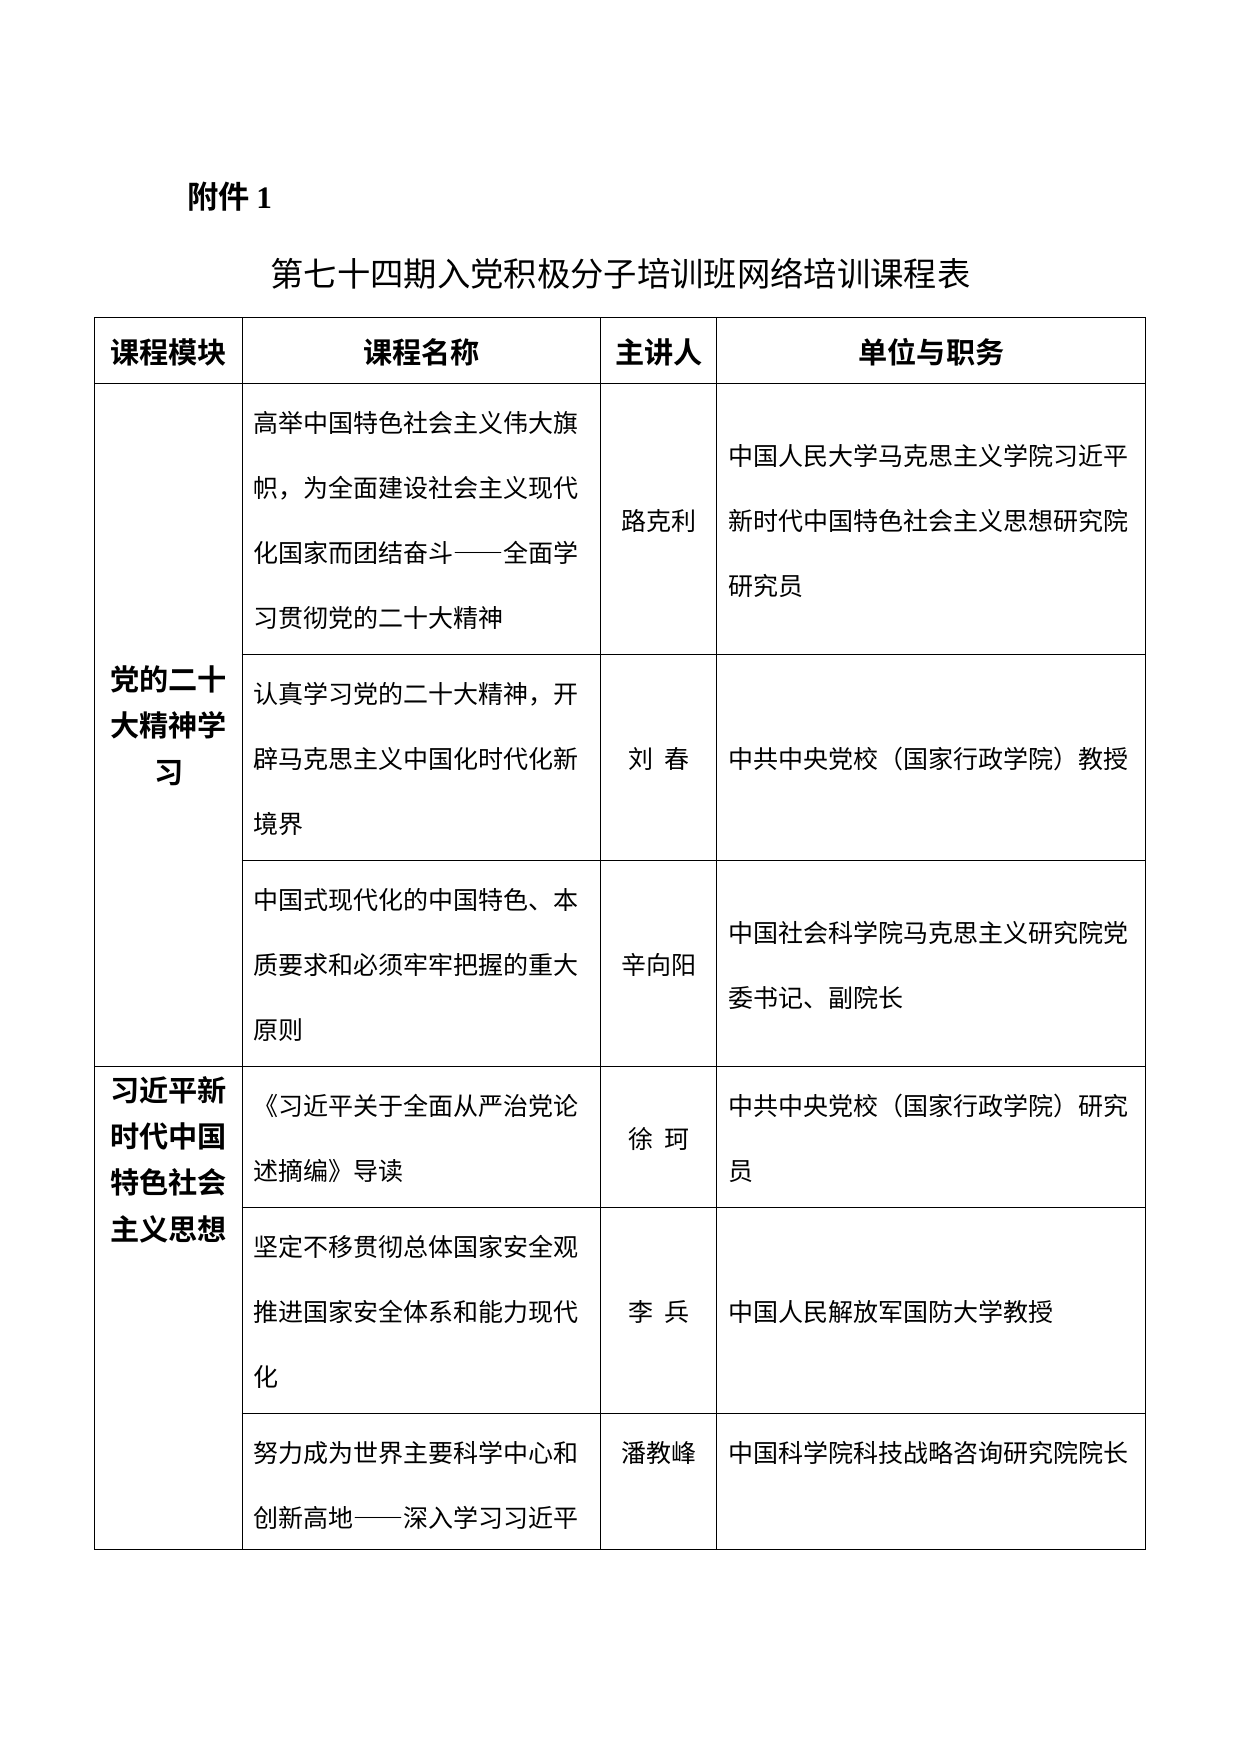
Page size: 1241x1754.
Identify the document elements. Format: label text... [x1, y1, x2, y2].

table_cell 中国人民大学马克思主义学院习近平新时代中国特色社会主义思想研究院研究员 [717, 384, 1145, 654]
table_header 课程模块 [95, 318, 242, 383]
table_header 单位与职务 [717, 318, 1145, 383]
table_cell 辛向阳 [601, 861, 716, 1066]
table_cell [243, 1414, 600, 1549]
table_cell 徐 珂 [601, 1067, 716, 1207]
table_cell 潘教峰 [601, 1414, 716, 1549]
table_cell 中国社会科学院马克思主义研究院党委书记、副院长 [717, 861, 1145, 1066]
table_cell 坚定不移贯彻总体国家安全观推进国家安全体系和能力现代化 [243, 1208, 600, 1413]
table_cell 路克利 [601, 384, 716, 654]
table_header 主讲人 [601, 318, 716, 383]
table_cell 刘 春 [601, 655, 716, 860]
text 附件1 [187, 162, 1053, 227]
table_cell 中共中央党校（国家行政学院）研究员 [717, 1067, 1145, 1207]
text 第七十四期入党积极分子培训班网络培训课程表 [187, 239, 1053, 304]
table_cell 党的二十大精神学习 [95, 384, 242, 1066]
table_cell 中国科学院科技战略咨询研究院院长 [717, 1414, 1145, 1549]
table_header 课程名称 [243, 318, 600, 383]
table_cell 中共中央党校（国家行政学院）教授 [717, 655, 1145, 860]
table_cell 中国人民解放军国防大学教授 [717, 1208, 1145, 1413]
table_cell 中国式现代化的中国特色、本质要求和必须牢牢把握的重大原则 [243, 861, 600, 1066]
table_cell 《习近平关于全面从严治党论述摘编》导读 [243, 1067, 600, 1207]
table_cell 习近平新时代中国特色社会主义思想 [95, 1067, 242, 1549]
table_cell 认真学习党的二十大精神，开辟马克思主义中国化时代化新境界 [243, 655, 600, 860]
table_cell 李 兵 [601, 1208, 716, 1413]
table_cell 高举中国特色社会主义伟大旗帜，为全面建设社会主义现代化国家而团结奋斗——全面学习贯彻党的二十大精神 [243, 384, 600, 654]
